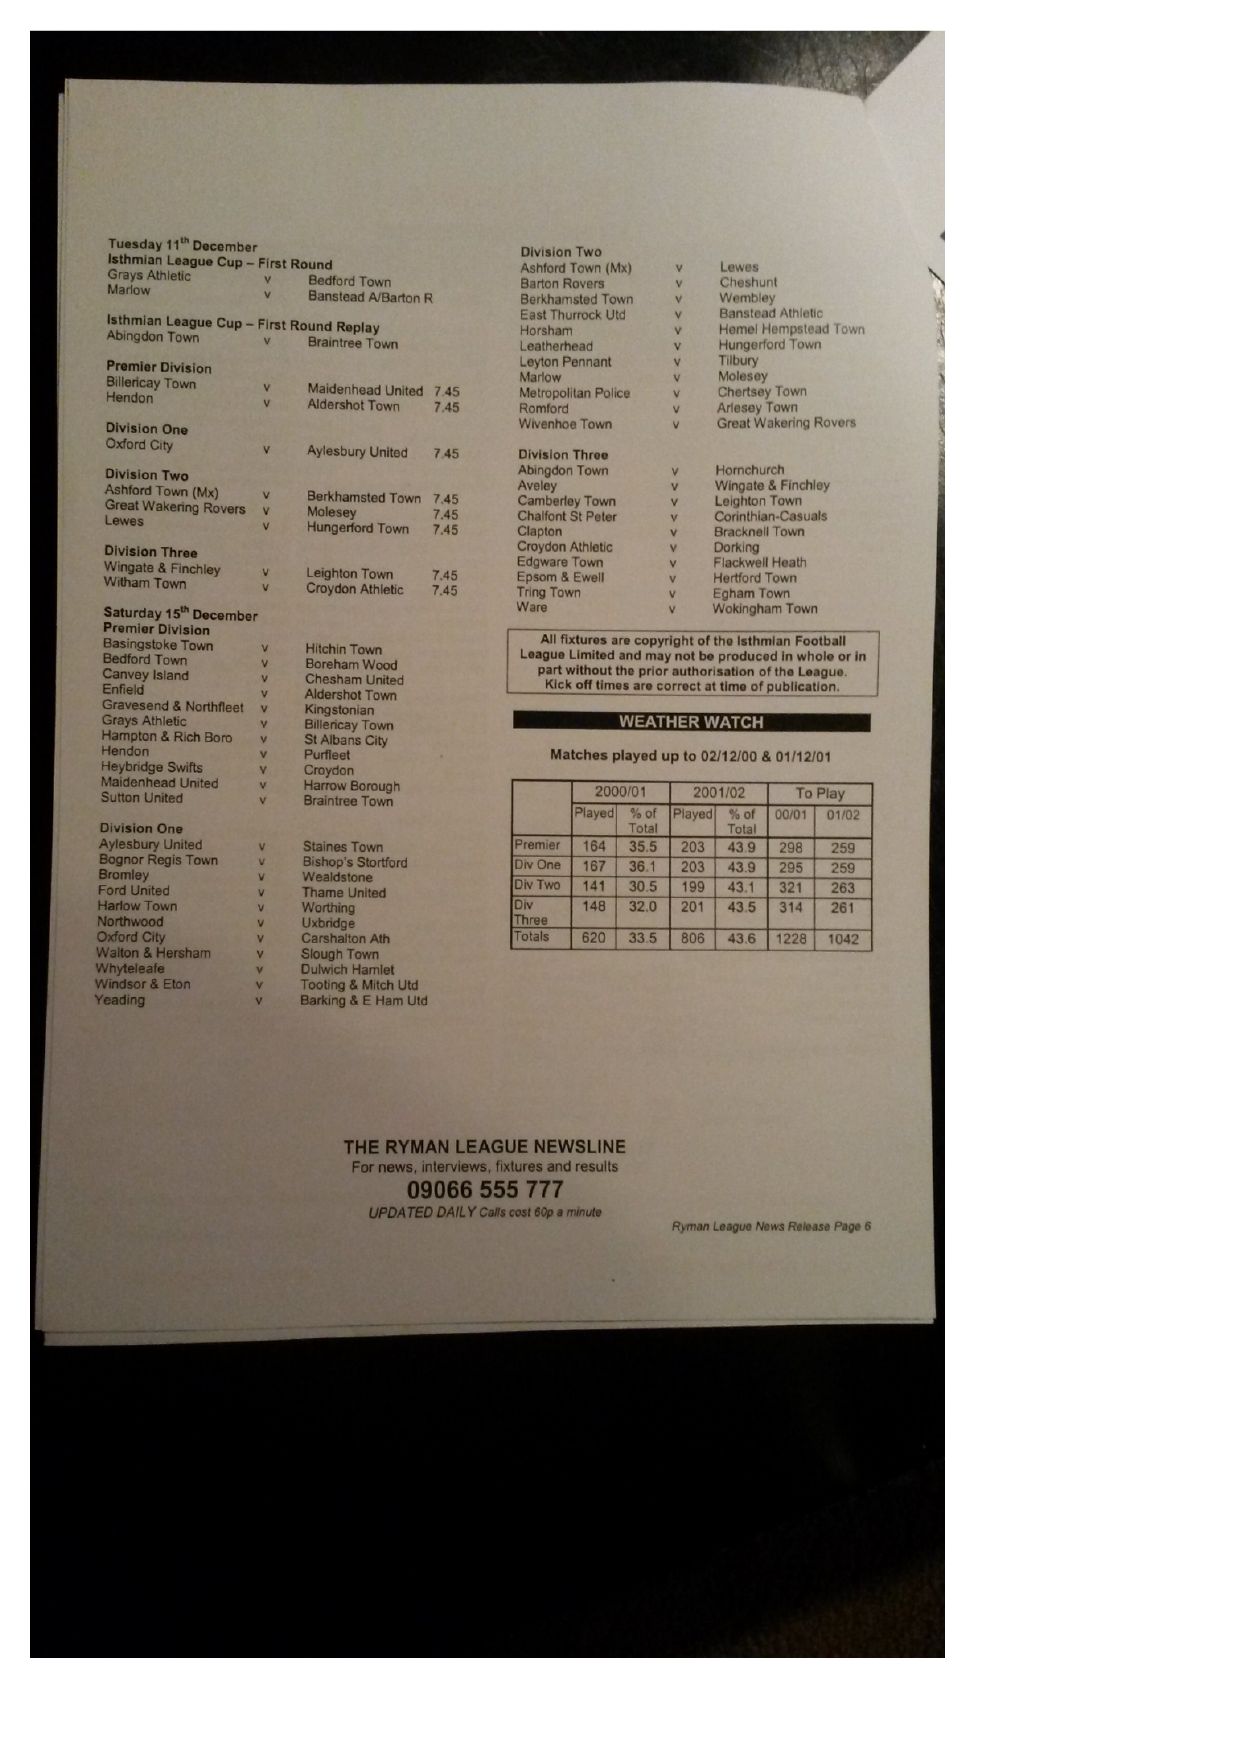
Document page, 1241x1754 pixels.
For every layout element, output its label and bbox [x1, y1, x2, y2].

picture [31, 33, 945, 1658]
